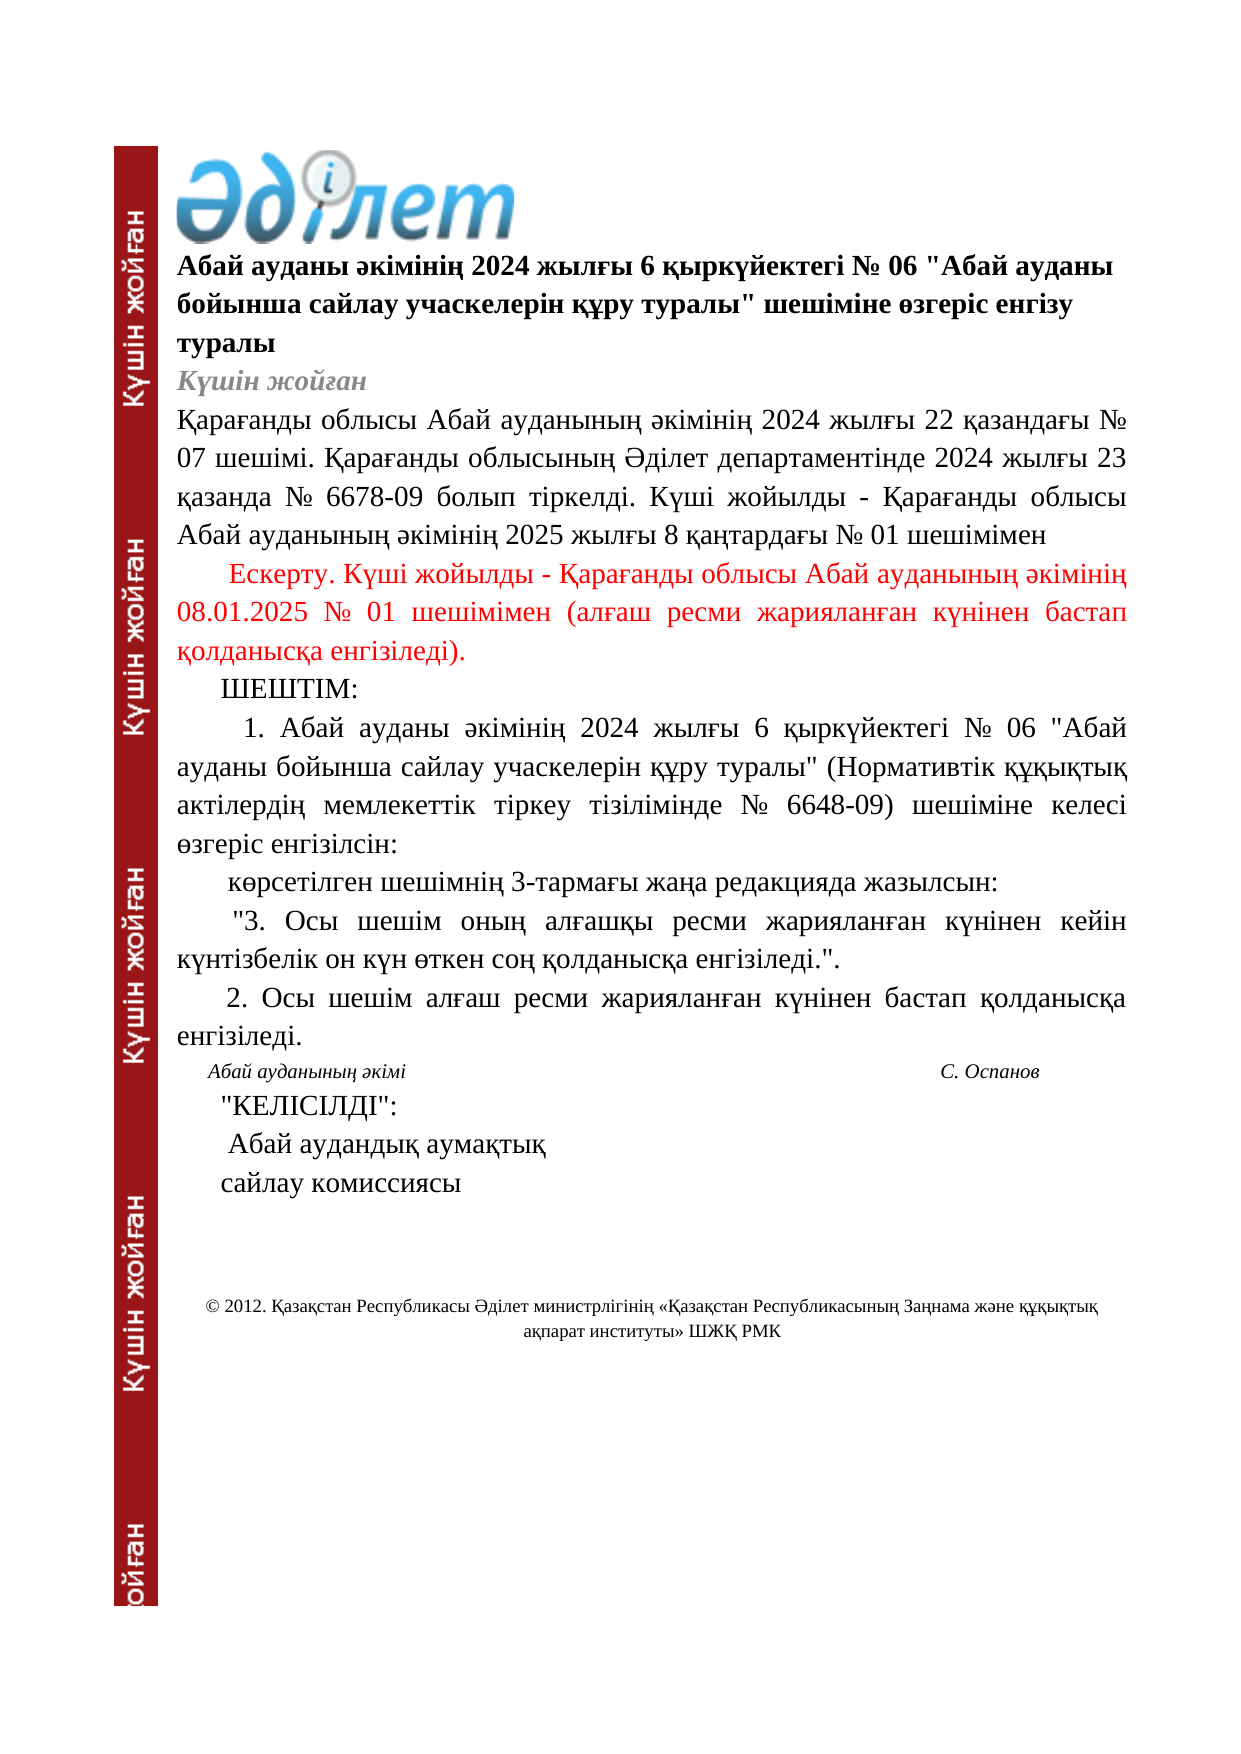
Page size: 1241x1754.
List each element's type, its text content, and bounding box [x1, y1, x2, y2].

picture [114, 358, 158, 363]
picture [114, 705, 158, 710]
text "КЕЛІСІЛДІ": [112, 1088, 1128, 1122]
text Абай аудандық аумақтық [112, 1127, 1128, 1160]
picture [114, 397, 158, 402]
text "3. Осы шешім оның алғашқы ресми жарияланған күнінен кейін күнтізбелік он күн өткен соң қолданысқа енгізіледі.". [112, 903, 1128, 975]
picture [114, 1052, 158, 1057]
picture [114, 898, 158, 903]
text © 2012. Қазақстан Республикасы Әділет министрлігінің «Қазақстан Республикасының Заңнама және құқықтық ақпарат институты» ШЖҚ РМК [112, 1295, 1128, 1342]
picture [114, 1160, 158, 1165]
picture [176, 150, 515, 244]
text ШЕШТІМ: [112, 672, 1128, 705]
picture [114, 551, 158, 556]
picture [114, 1122, 158, 1127]
picture [114, 1342, 158, 1606]
text Күшін жойған [112, 363, 1128, 397]
picture [114, 859, 158, 864]
text 2. Осы шешім алғаш ресми жарияланған күнінен бастап қолданысқа енгізіледі. [112, 980, 1128, 1052]
picture [114, 146, 158, 248]
picture [114, 975, 158, 980]
picture [114, 1199, 158, 1295]
text Ескерту. Күші жойылды - Қарағанды облысы Абай ауданының әкімінің 08.01.2025 № 01 шешімімен (алғаш ресми жарияланған күнінен бастап қолданысқа енгізіледі). [112, 556, 1128, 667]
text көрсетілген шешімнің 3-тармағы жаңа редакцияда жазылсын: [112, 864, 1128, 898]
table_header С. Оспанов [939, 1057, 1240, 1088]
text Абай ауданы әкімінің 2024 жылғы 6 қыркүйектегі № 06 "Абай ауданы бойынша сайлау учаскелерін құру туралы" шешіміне өзгеріс енгізу туралы [112, 248, 1128, 358]
text 1. Абай ауданы әкімінің 2024 жылғы 6 қыркүйектегі № 06 "Абай ауданы бойынша сайлау учаскелерін құру туралы" (Нормативтік құқықтық актілердің мемлекеттік тіркеу тізілімінде № 6648-09) шешіміне келесі өзгеріс енгізілсін: [112, 710, 1128, 859]
text Қарағанды облысы Абай ауданының әкімінің 2024 жылғы 22 қазандағы № 07 шешімі. Қарағанды облысының Әділет департаментінде 2024 жылғы 23 қазанда № 6678-09 болып тіркелді. Күші жойылды - Қарағанды облысы Абай ауданының әкімінің 2025 жылғы 8 қаңтардағы № 01 шешімімен [112, 402, 1128, 551]
picture [114, 667, 158, 672]
text сайлау комиссиясы [112, 1165, 1128, 1199]
table_header Абай ауданының әкімі [101, 1057, 939, 1088]
